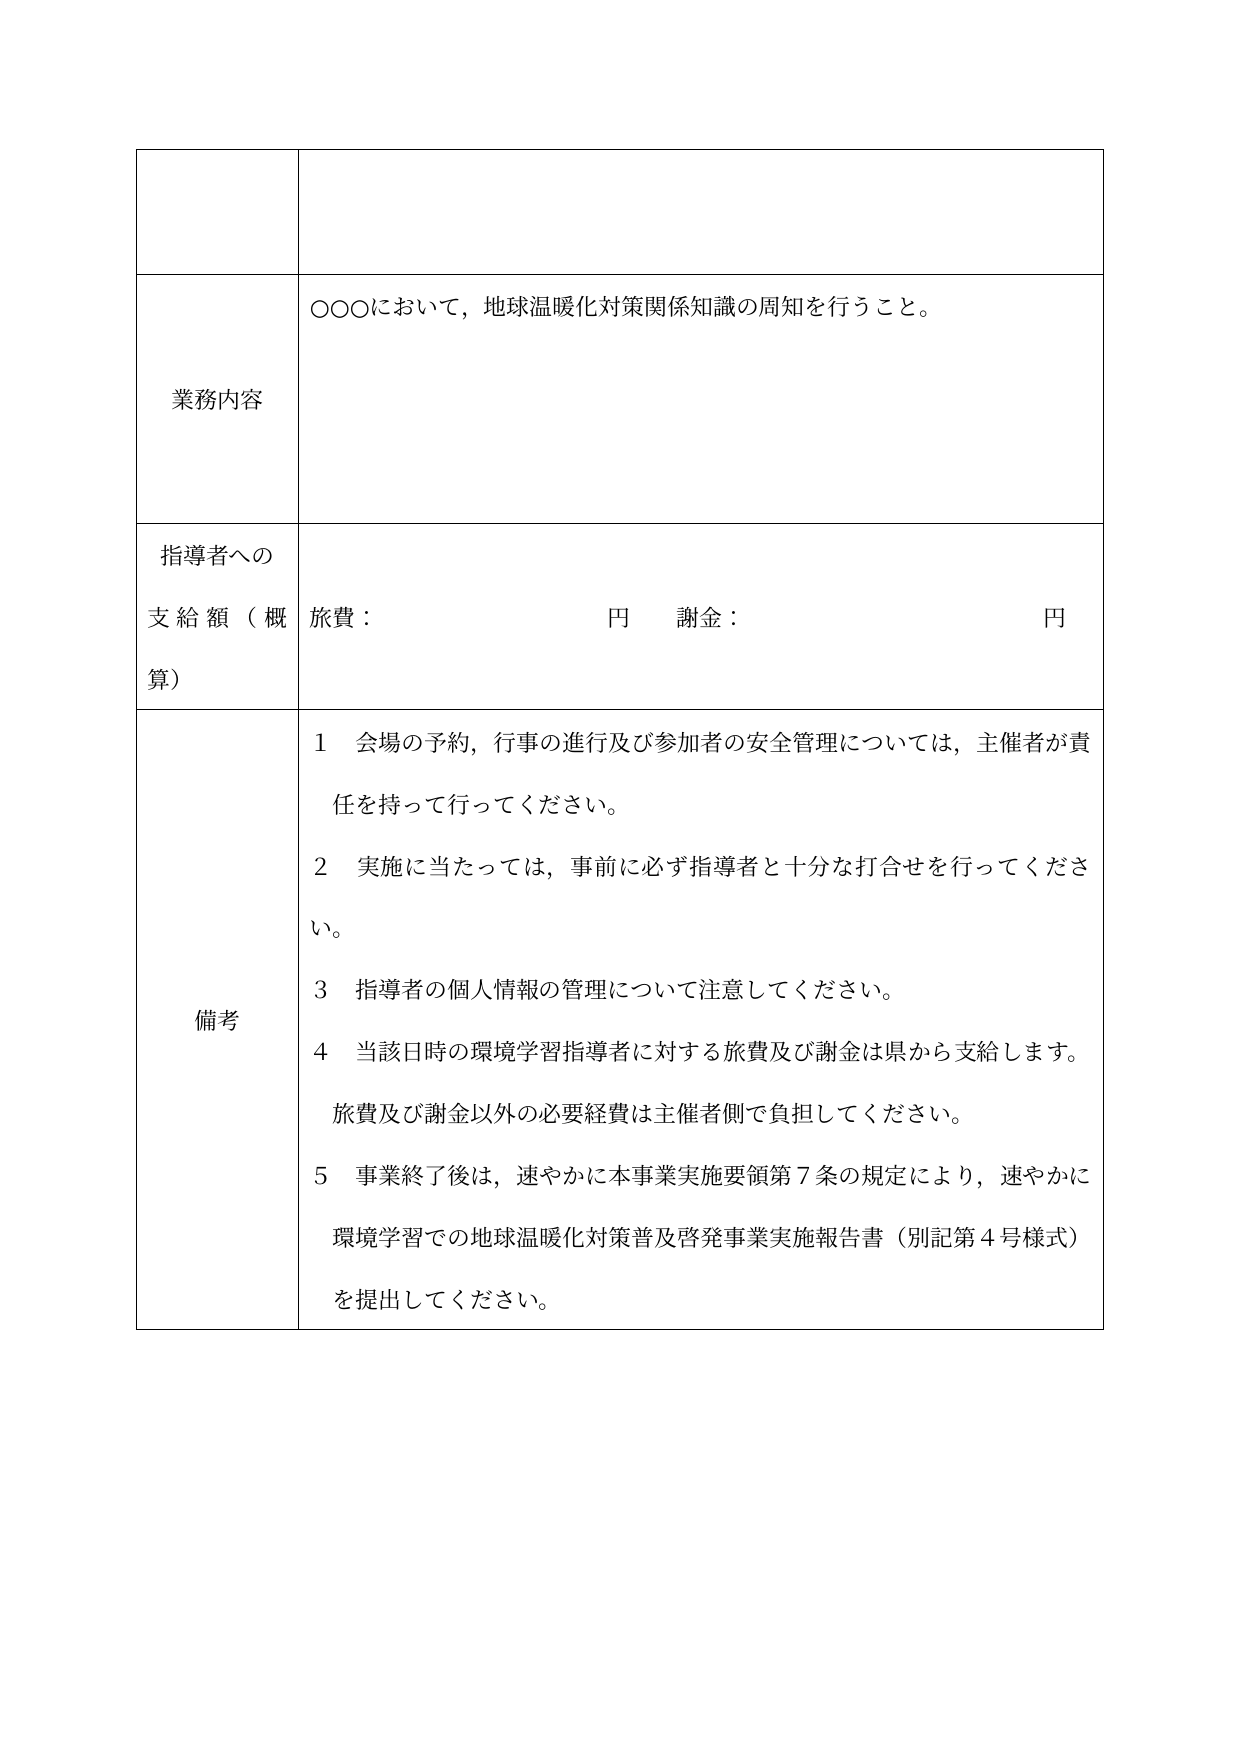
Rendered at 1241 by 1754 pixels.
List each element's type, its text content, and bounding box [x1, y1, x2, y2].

table_cell １ 会場の予約，行事の進行及び参加者の安全管理については，主催者が責任を持って行ってください。 ２ 実施に当たっては，事前に必ず指導者と十分な打合せを行ってください。 ３ 指導者の個人情報の管理について注意してください。 ４ 当該日時の環境学習指導者に対する旅費及び謝金は県から支給します。旅費及び謝金以外の必要経費は主催者側で負担してください。 ５ 事業終了後は，速やかに本事業実施要領第７条の規定により，速やかに環境学習での地球温暖化対策普及啓発事業実施報告書（別記第４号様式）を提出してください。 [299, 710, 1103, 1329]
table_cell 指導者への 支給額（概算） [137, 524, 298, 709]
table_cell 旅費： 円 謝金： 円 [299, 524, 1103, 709]
table_cell [299, 150, 1103, 274]
table_cell ○○○において，地球温暖化対策関係知識の周知を行うこと。 [299, 275, 1103, 523]
table_cell 備考 [137, 710, 298, 1329]
table_cell 業務内容 [137, 275, 298, 523]
table_cell 場所 [137, 150, 298, 274]
